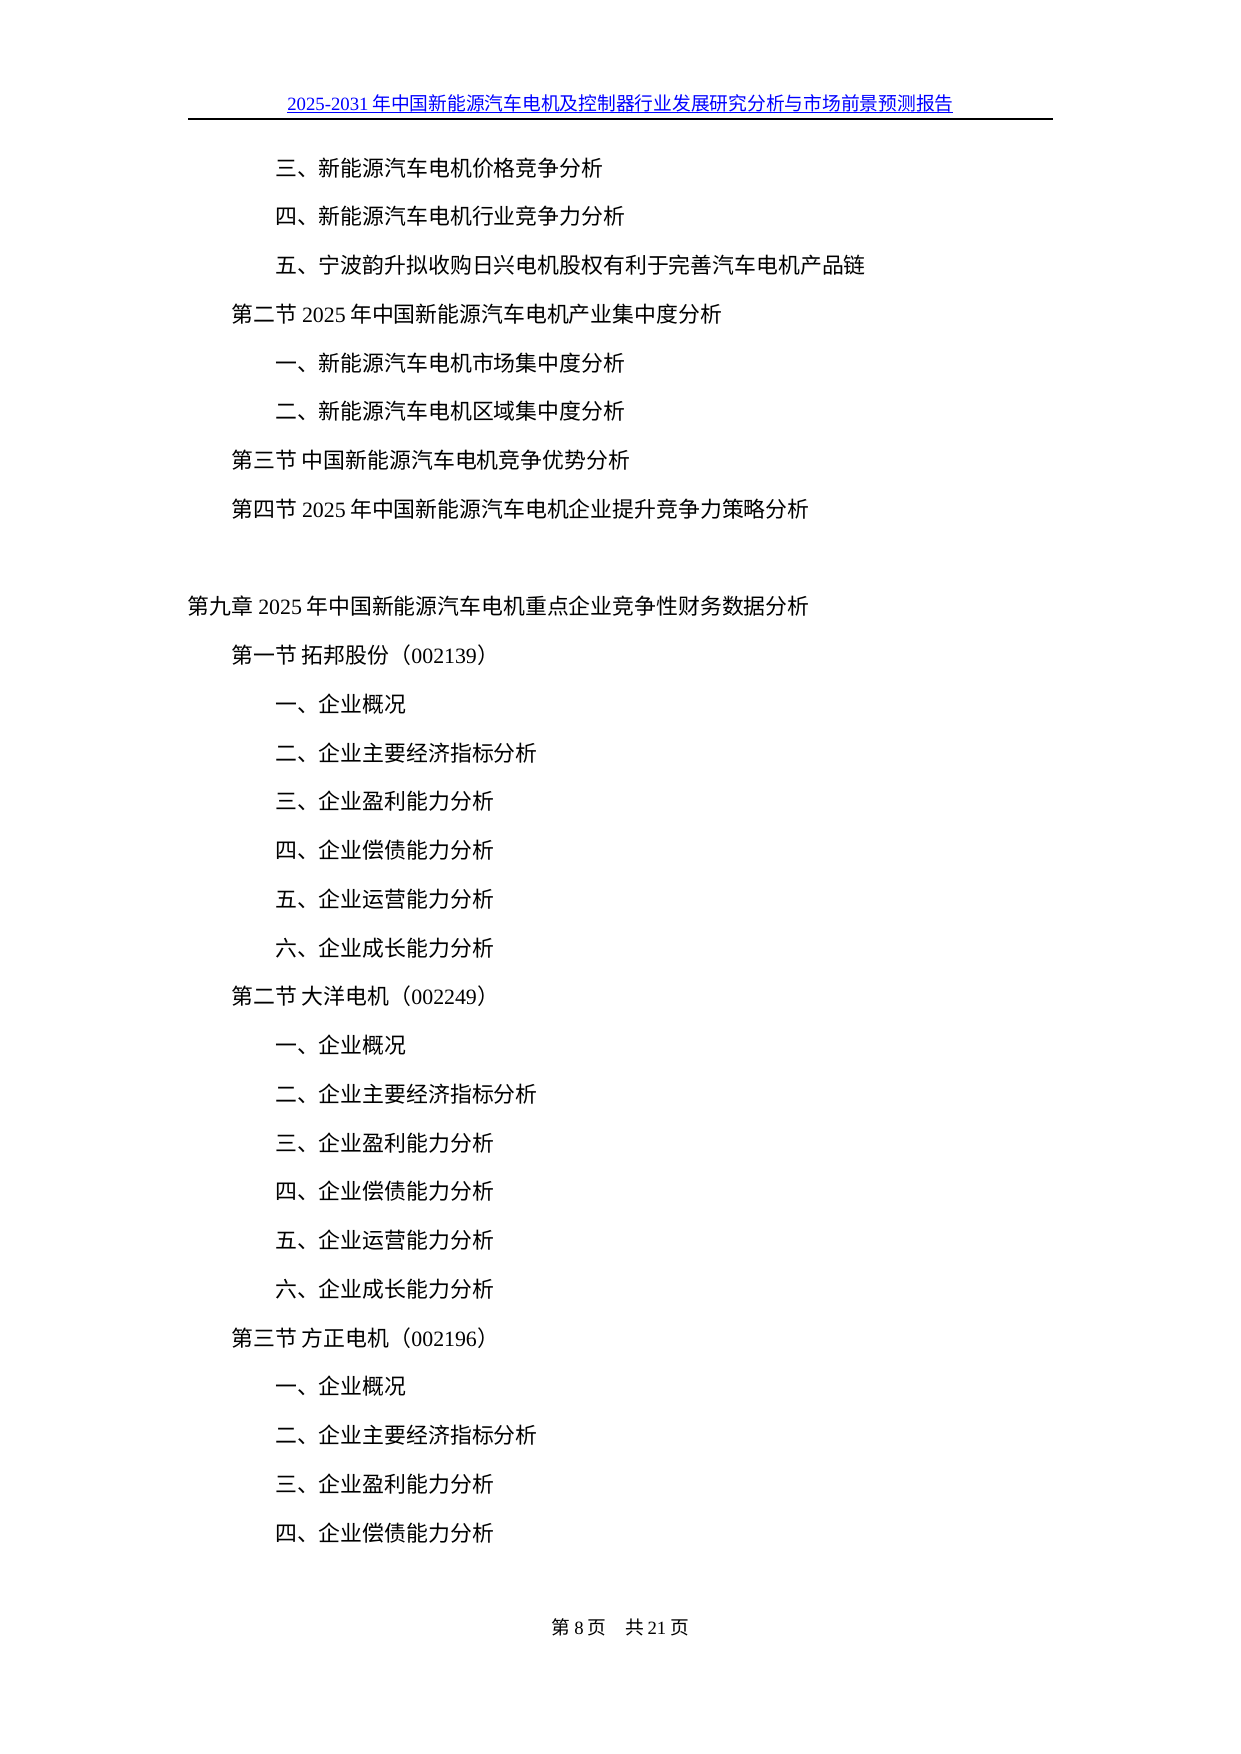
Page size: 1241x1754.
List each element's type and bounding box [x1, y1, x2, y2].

text [187, 150, 1053, 1548]
